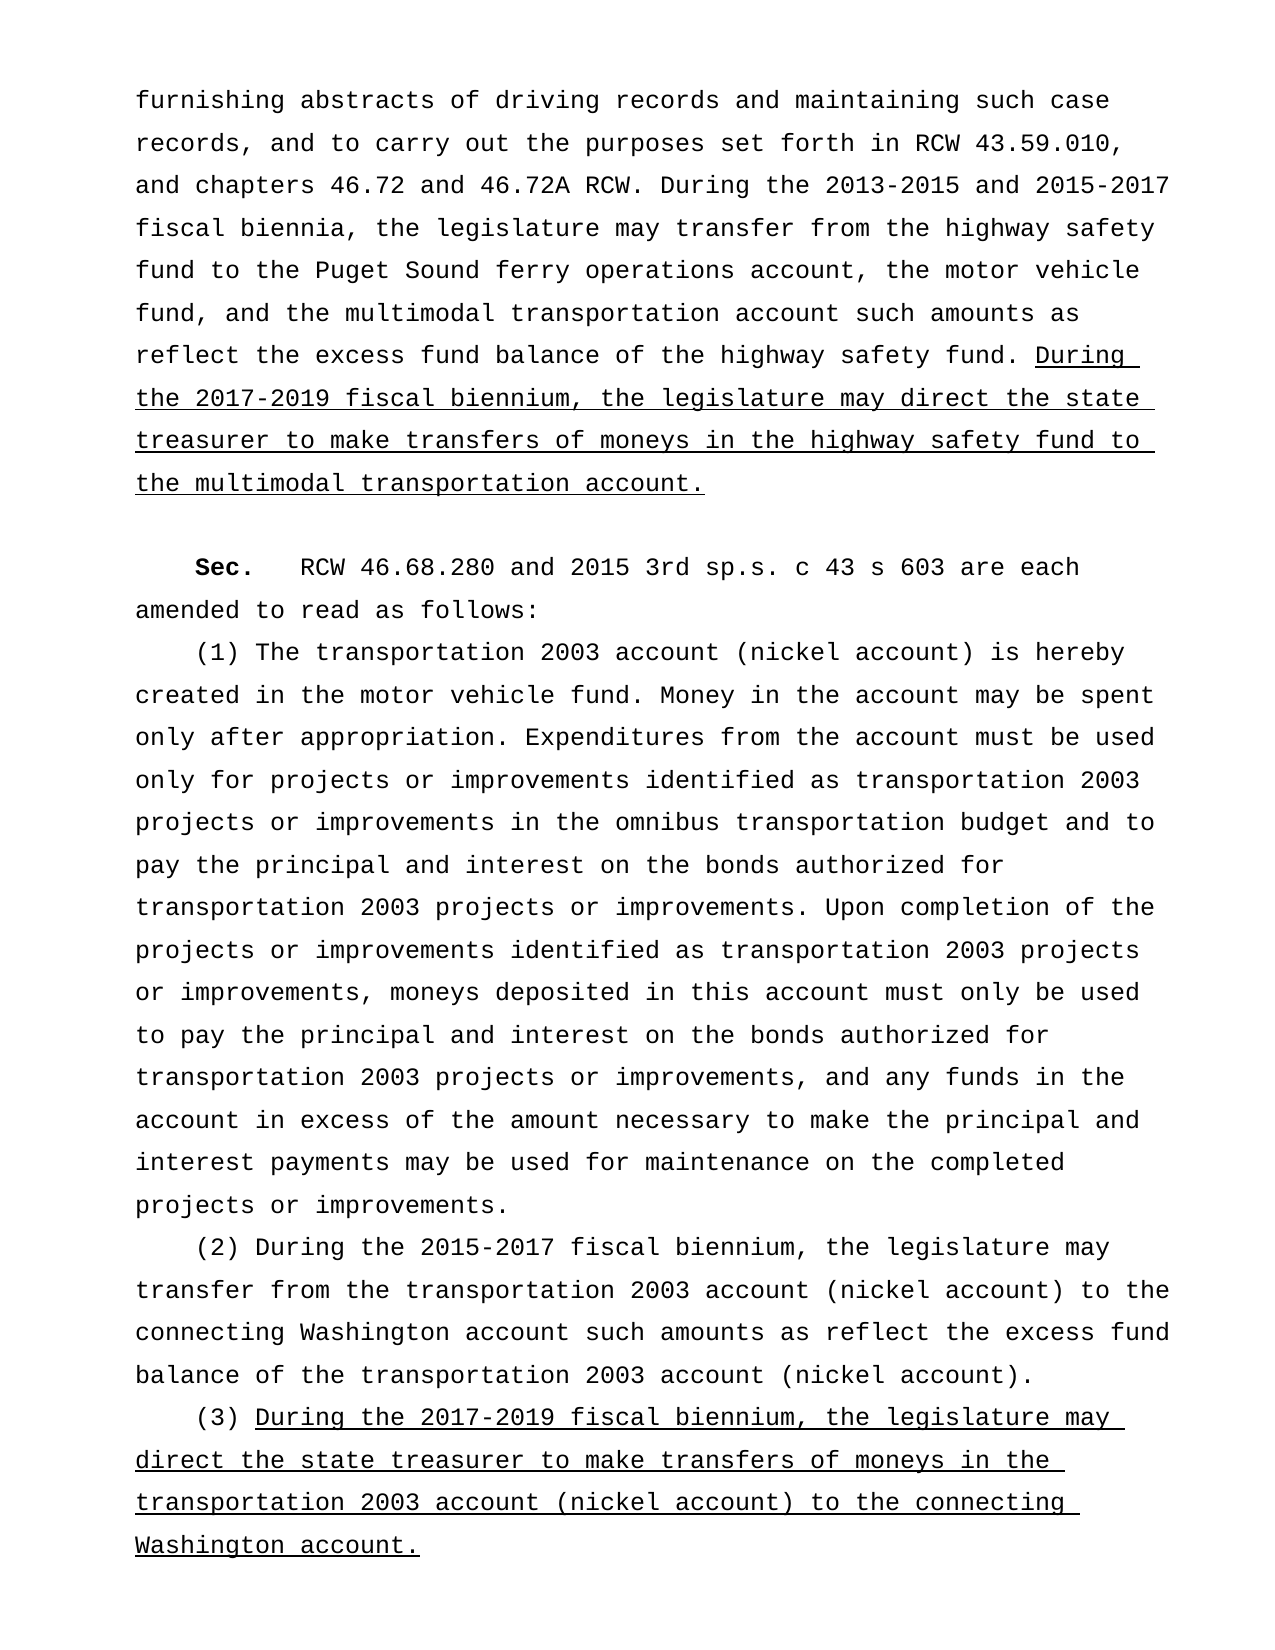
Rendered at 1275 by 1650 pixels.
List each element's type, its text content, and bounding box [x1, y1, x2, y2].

text (1) The transportation 2003 account (nickel account) is hereby created in the motor vehicle fund. Money in the account may be spent only after appropriation. Expenditures from the account must be used only for projects or improvements identified as transportation 2003 projects or improvements in the omnibus transportation budget and to pay the principal and interest on the bonds authorized for transportation 2003 projects or improvements. Upon completion of the projects or improvements identified as transportation 2003 projects or improvements, moneys deposited in this account must only be used to pay the principal and interest on the bonds authorized for transportation 2003 projects or improvements, and any funds in the account in excess of the amount necessary to make the principal and interest payments may be used for maintenance on the completed projects or improvements. [135, 627, 1170, 1222]
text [135, 75, 1170, 500]
text (3) During the 2017-2019 fiscal biennium, the legislature may direct the state treasurer to make transfers of moneys in the transportation 2003 account (nickel account) to the connecting Washington account. [135, 1392, 1170, 1562]
text (2) During the 2015-2017 fiscal biennium, the legislature may transfer from the transportation 2003 account (nickel account) to the connecting Washington account such amounts as reflect the excess fund balance of the transportation 2003 account (nickel account). [135, 1222, 1170, 1392]
text Sec. RCW 46.68.280 and 2015 3rd sp.s. c 43 s 603 are each amended to read as follows: [135, 542, 1170, 627]
